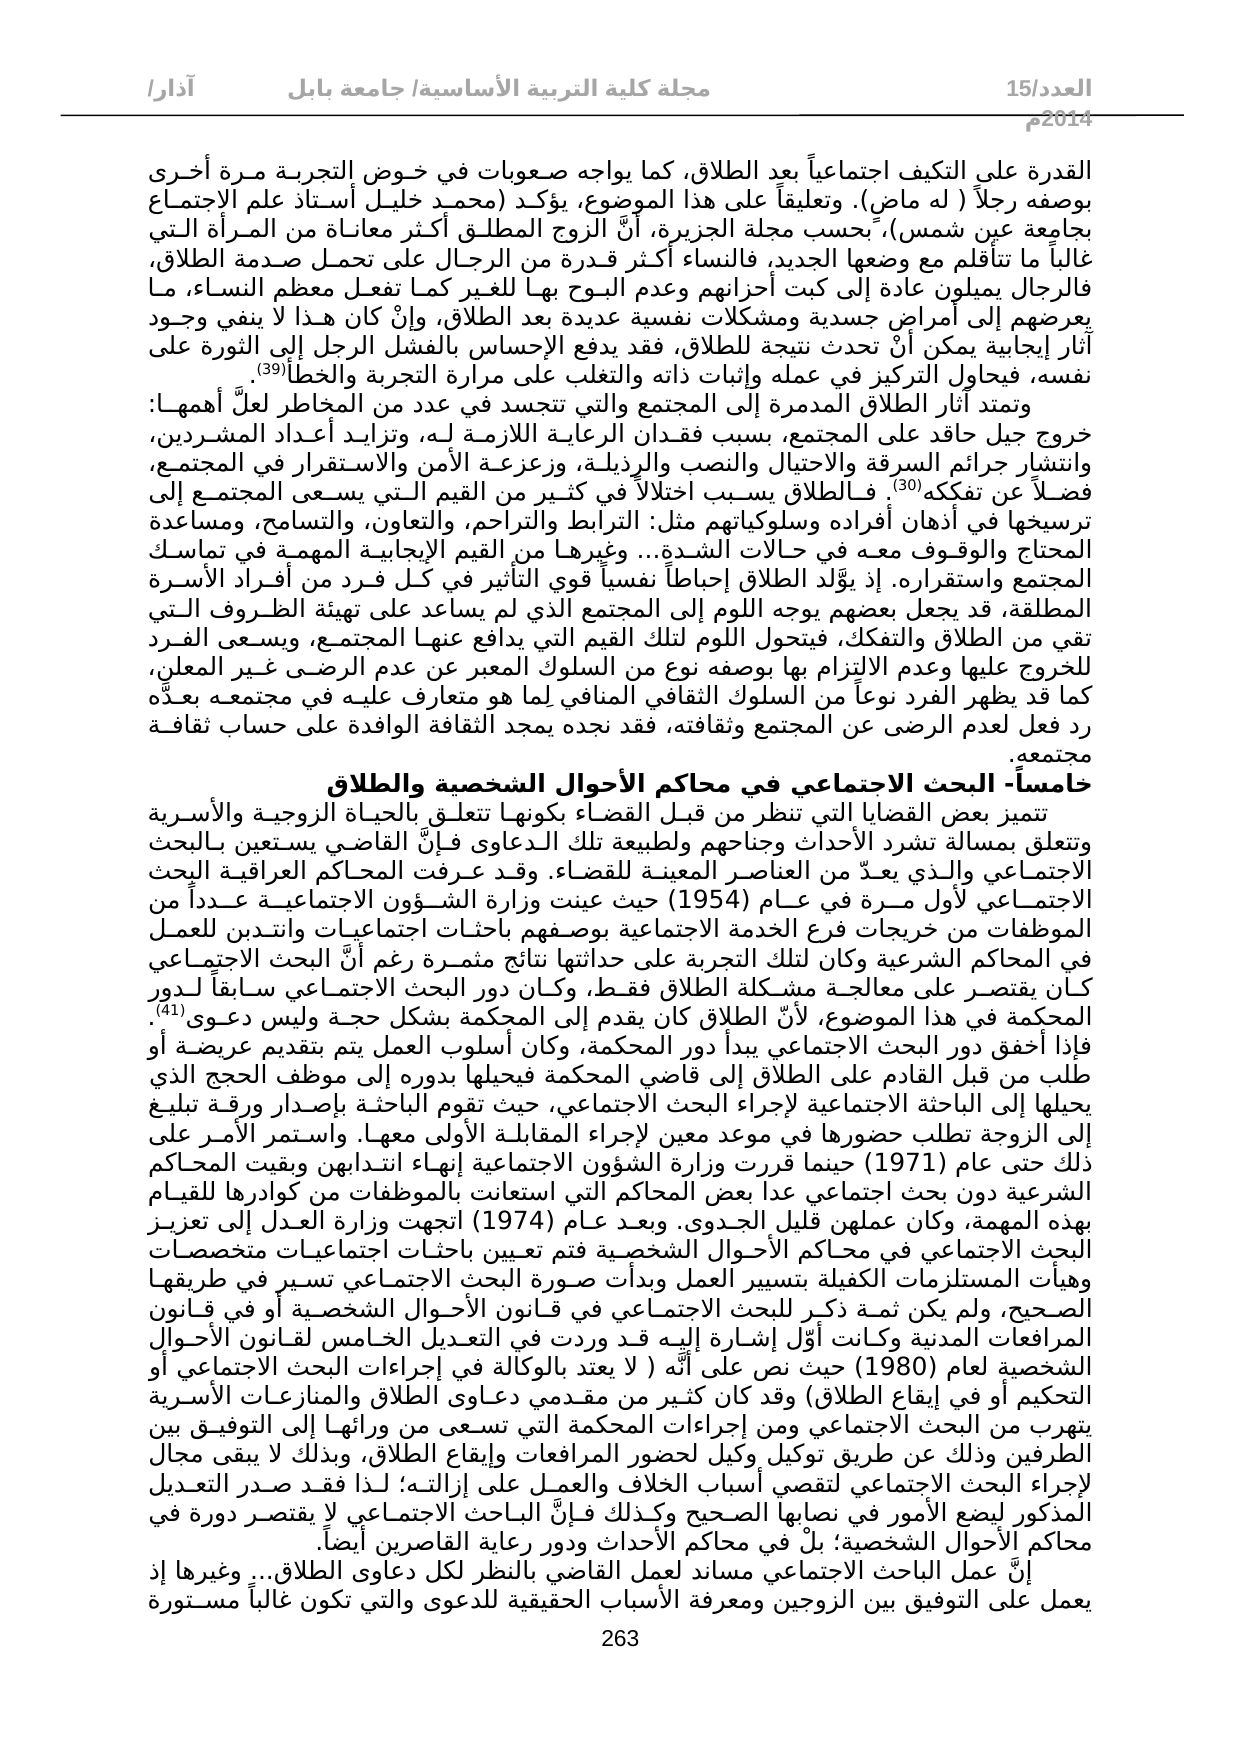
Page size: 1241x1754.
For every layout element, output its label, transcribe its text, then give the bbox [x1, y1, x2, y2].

text خامساً- البحث الاجتماعي في محاكم الأحوال الشخصية والطلاق [148, 769, 1092, 798]
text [148, 156, 1092, 389]
text تتميز بعض القضايا التي تنظر من قبل القضاء بكونها تتعلق بالحياة الزوجية والأسرية وتتعلق بمسالة تشرد الأحداث وجناحهم ولطبيعة تلك الدعاوى فإنَّ القاضي يستعين بالبحث الاجتماعي والذي يعدّ من العناصر المعينة للقضاء. وقد عرفت المحاكم العراقية البحث الاجتماعي لأول مرة في عام (1954) حيث عينت وزارة الشؤون الاجتماعية عدداً من الموظفات من خريجات فرع الخدمة الاجتماعية بوصفهم باحثات اجتماعيات وانتدبن للعمل في المحاكم الشرعية وكان لتلك التجربة على حداثتها نتائج مثمرة رغم أنَّ البحث الاجتماعي كان يقتصر على معالجة مشكلة الطلاق فقط، وكان دور البحث الاجتماعي سابقاً لدور المحكمة في هذا الموضوع، لأنّ الطلاق كان يقدم إلى المحكمة بشكل حجة وليس دعوى(41). فإذا أخفق دور البحث الاجتماعي يبدأ دور المحكمة، وكان أسلوب العمل يتم بتقديم عريضة أو طلب من قبل القادم على الطلاق إلى قاضي المحكمة فيحيلها بدوره إلى موظف الحجج الذي يحيلها إلى الباحثة الاجتماعية لإجراء البحث الاجتماعي، حيث تقوم الباحثة بإصدار ورقة تبليغ إلى الزوجة تطلب حضورها في موعد معين لإجراء المقابلة الأولى معها. واستمر الأمر على ذلك حتى عام (1971) حينما قررت وزارة الشؤون الاجتماعية إنهاء انتدابهن وبقيت المحاكم الشرعية دون بحث اجتماعي عدا بعض المحاكم التي استعانت بالموظفات من كوادرها للقيام بهذه المهمة، وكان عملهن قليل الجدوى. وبعد عام (1974) اتجهت وزارة العدل إلى تعزيز البحث الاجتماعي في محاكم الأحوال الشخصية فتم تعيين باحثات اجتماعيات متخصصات وهيأت المستلزمات الكفيلة بتسيير العمل وبدأت صورة البحث الاجتماعي تسير في طريقها الصحيح، ولم يكن ثمة ذكر للبحث الاجتماعي في قانون الأحوال الشخصية أو في قانون المرافعات المدنية وكانت أوّل إشارة إليه قد وردت في التعديل الخامس لقانون الأحوال الشخصية لعام (1980) حيث نص على أنَّه ( لا يعتد بالوكالة في إجراءات البحث الاجتماعي أو التحكيم أو في إيقاع الطلاق) وقد كان كثير من مقدمي دعاوى الطلاق والمنازعات الأسرية يتهرب من البحث الاجتماعي ومن إجراءات المحكمة التي تسعى من ورائها إلى التوفيق بين الطرفين وذلك عن طريق توكيل وكيل لحضور المرافعات وإيقاع الطلاق، وبذلك لا يبقى مجال لإجراء البحث الاجتماعي لتقصي أسباب الخلاف والعمل على إزالته؛ لذا فقد صدر التعديل المذكور ليضع الأمور في نصابها الصحيح وكذلك فإنَّ الباحث الاجتماعي لا يقتصر دورة في محاكم الأحوال الشخصية؛ بلْ في محاكم الأحداث ودور رعاية القاصرين أيضاً. [148, 798, 1092, 1556]
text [148, 1556, 1092, 1614]
text وتمتد آثار الطلاق المدمرة إلى المجتمع والتي تتجسد في عدد من المخاطر لعلَّ أهمها: خروج جيل حاقد على المجتمع، بسبب فقدان الرعاية اللازمة له، وتزايد أعداد المشردين، وانتشار جرائم السرقة والاحتيال والنصب والرذيلة، وزعزعة الأمن والاستقرار في المجتمع، فضلاً عن تفككه(30). فالطلاق يسبب اختلالاً في كثير من القيم التي يسعى المجتمع إلى ترسيخها في أذهان أفراده وسلوكياتهم مثل: الترابط والتراحم، والتعاون، والتسامح، ومساعدة المحتاج والوقوف معه في حالات الشدة... وغيرها من القيم الإيجابية المهمة في تماسك المجتمع واستقراره. إذ يوَّلد الطلاق إحباطاً نفسياً قوي التأثير في كل فرد من أفراد الأسرة المطلقة، قد يجعل بعضهم يوجه اللوم إلى المجتمع الذي لم يساعد على تهيئة الظروف التي تقي من الطلاق والتفكك، فيتحول اللوم لتلك القيم التي يدافع عنها المجتمع، ويسعى الفرد للخروج عليها وعدم الالتزام بها بوصفه نوع من السلوك المعبر عن عدم الرضى غير المعلن، كما قد يظهر الفرد نوعاً من السلوك الثقافي المنافي لِما هو متعارف عليه في مجتمعه بعدَّه رد فعل لعدم الرضى عن المجتمع وثقافته، فقد نجده يمجد الثقافة الوافدة على حساب ثقافة مجتمعه. [148, 389, 1092, 769]
